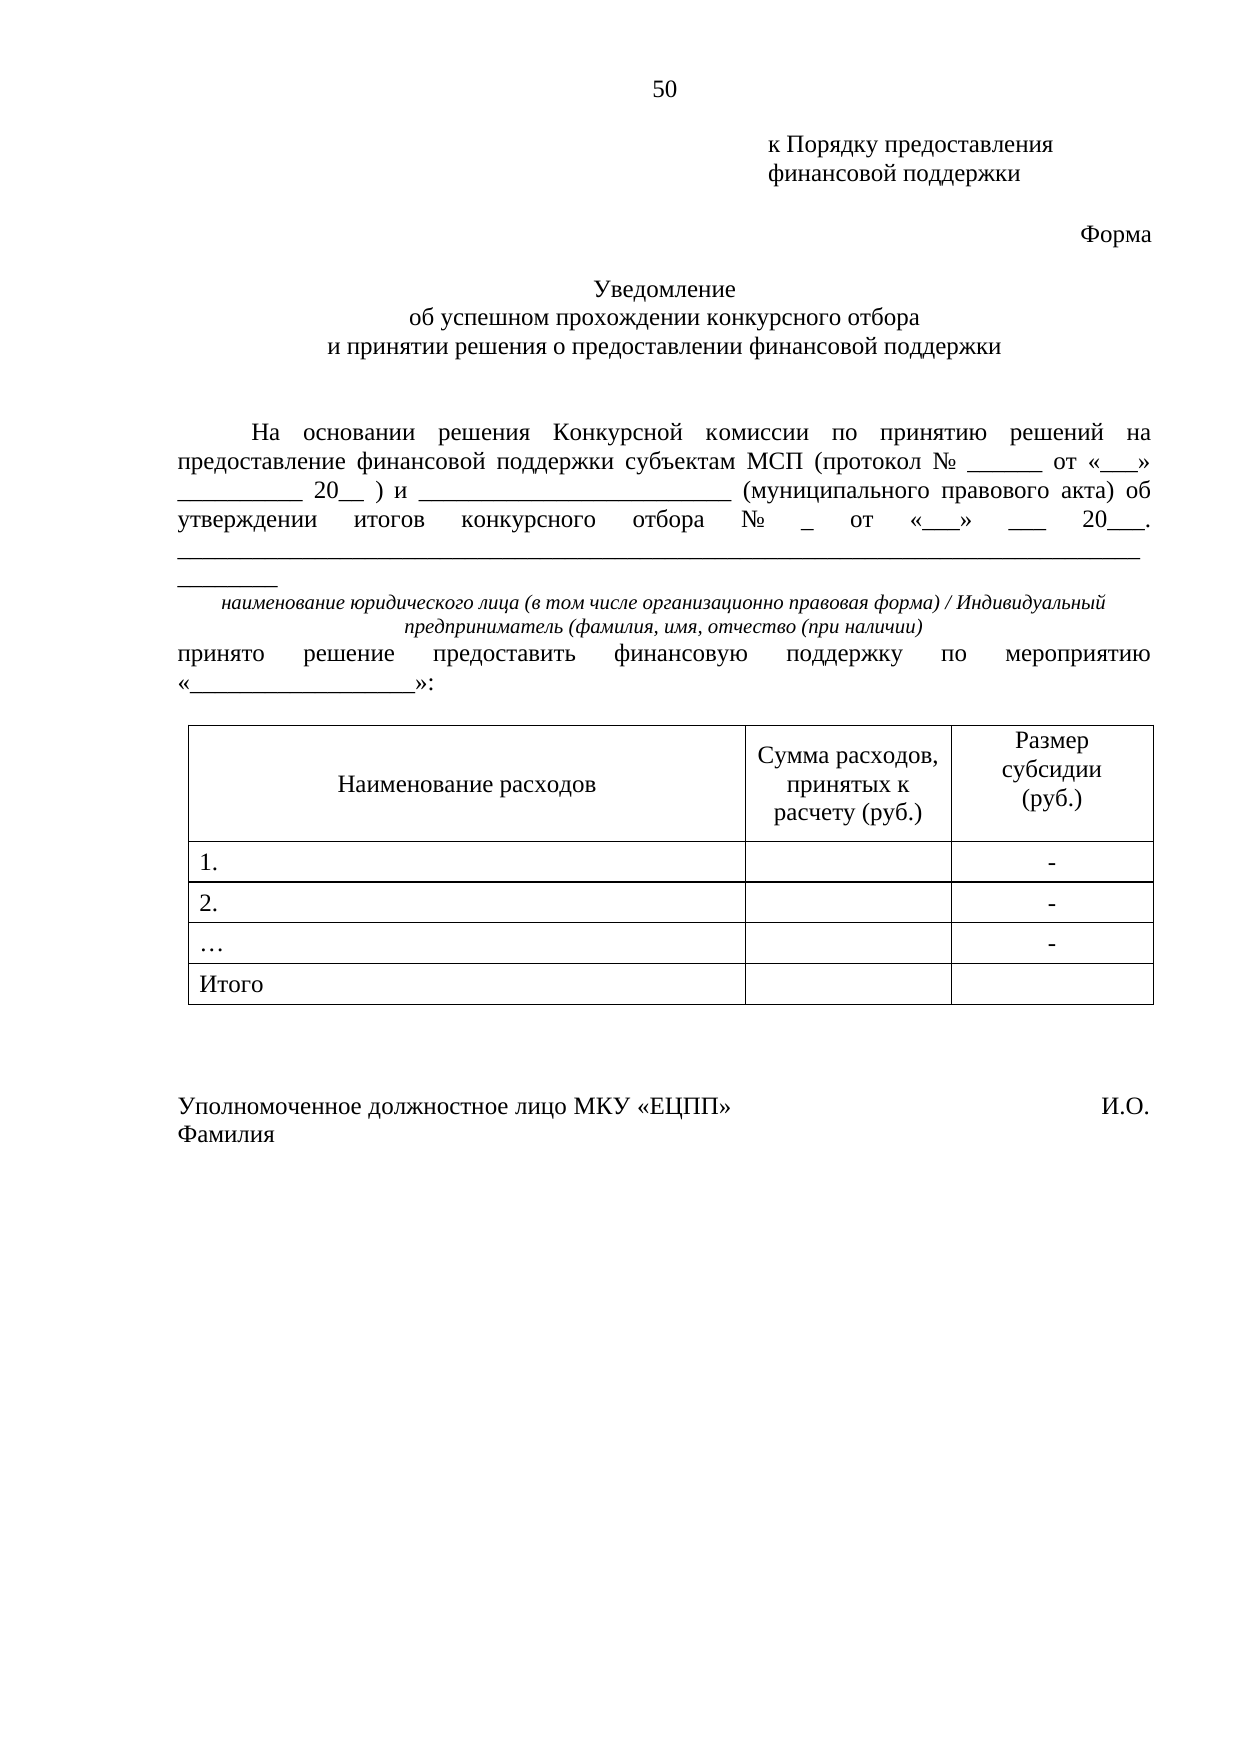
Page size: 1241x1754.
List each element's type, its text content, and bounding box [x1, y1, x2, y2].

text и принятии решения о предоставлении финансовой поддержки [177, 331, 1152, 360]
table_cell - [952, 923, 1153, 963]
text На основании решения Конкурсной комиссии по принятию решений на предоставление финансовой поддержки субъектам МСП (протокол № ______ от «___» __________ 20__ ) и _________________________ (муниципального правового акта) об утверждении итогов конкурсного отбора № _ от «___» ___ 20___. _____________________________________________________________________________________ [177, 417, 1152, 590]
table_cell - [952, 842, 1153, 881]
table_header Сумма расходов, принятых к расчету (руб.) [746, 726, 951, 841]
table_cell - [952, 883, 1153, 922]
text Уполномоченное должностное лицо МКУ «ЕЦПП» И.О. Фамилия [177, 1091, 1152, 1148]
table_cell [952, 964, 1153, 1003]
text Уведомление [177, 274, 1152, 302]
text к Порядку предоставления финансовой поддержки [768, 129, 1152, 186]
table_cell 1. [189, 842, 745, 881]
table_cell … [189, 923, 745, 963]
table_header Размер субсидии (руб.) [952, 726, 1153, 841]
table_cell 2. [189, 883, 745, 922]
text об успешном прохождении конкурсного отбора [177, 302, 1152, 331]
table_cell [746, 842, 951, 881]
text Форма [177, 219, 1152, 248]
text наименование юридического лица (в том числе организационно правовая форма) / Индивидуальный предприниматель (фамилия, имя, отчество (при наличии) [177, 590, 1152, 638]
text принято решение предоставить финансовую поддержку по мероприятию «__________________»: [177, 638, 1152, 696]
table_cell [746, 923, 951, 963]
table_cell [746, 883, 951, 922]
table_cell [746, 964, 951, 1003]
table_header Наименование расходов [189, 726, 745, 841]
table_cell Итого [189, 964, 745, 1003]
